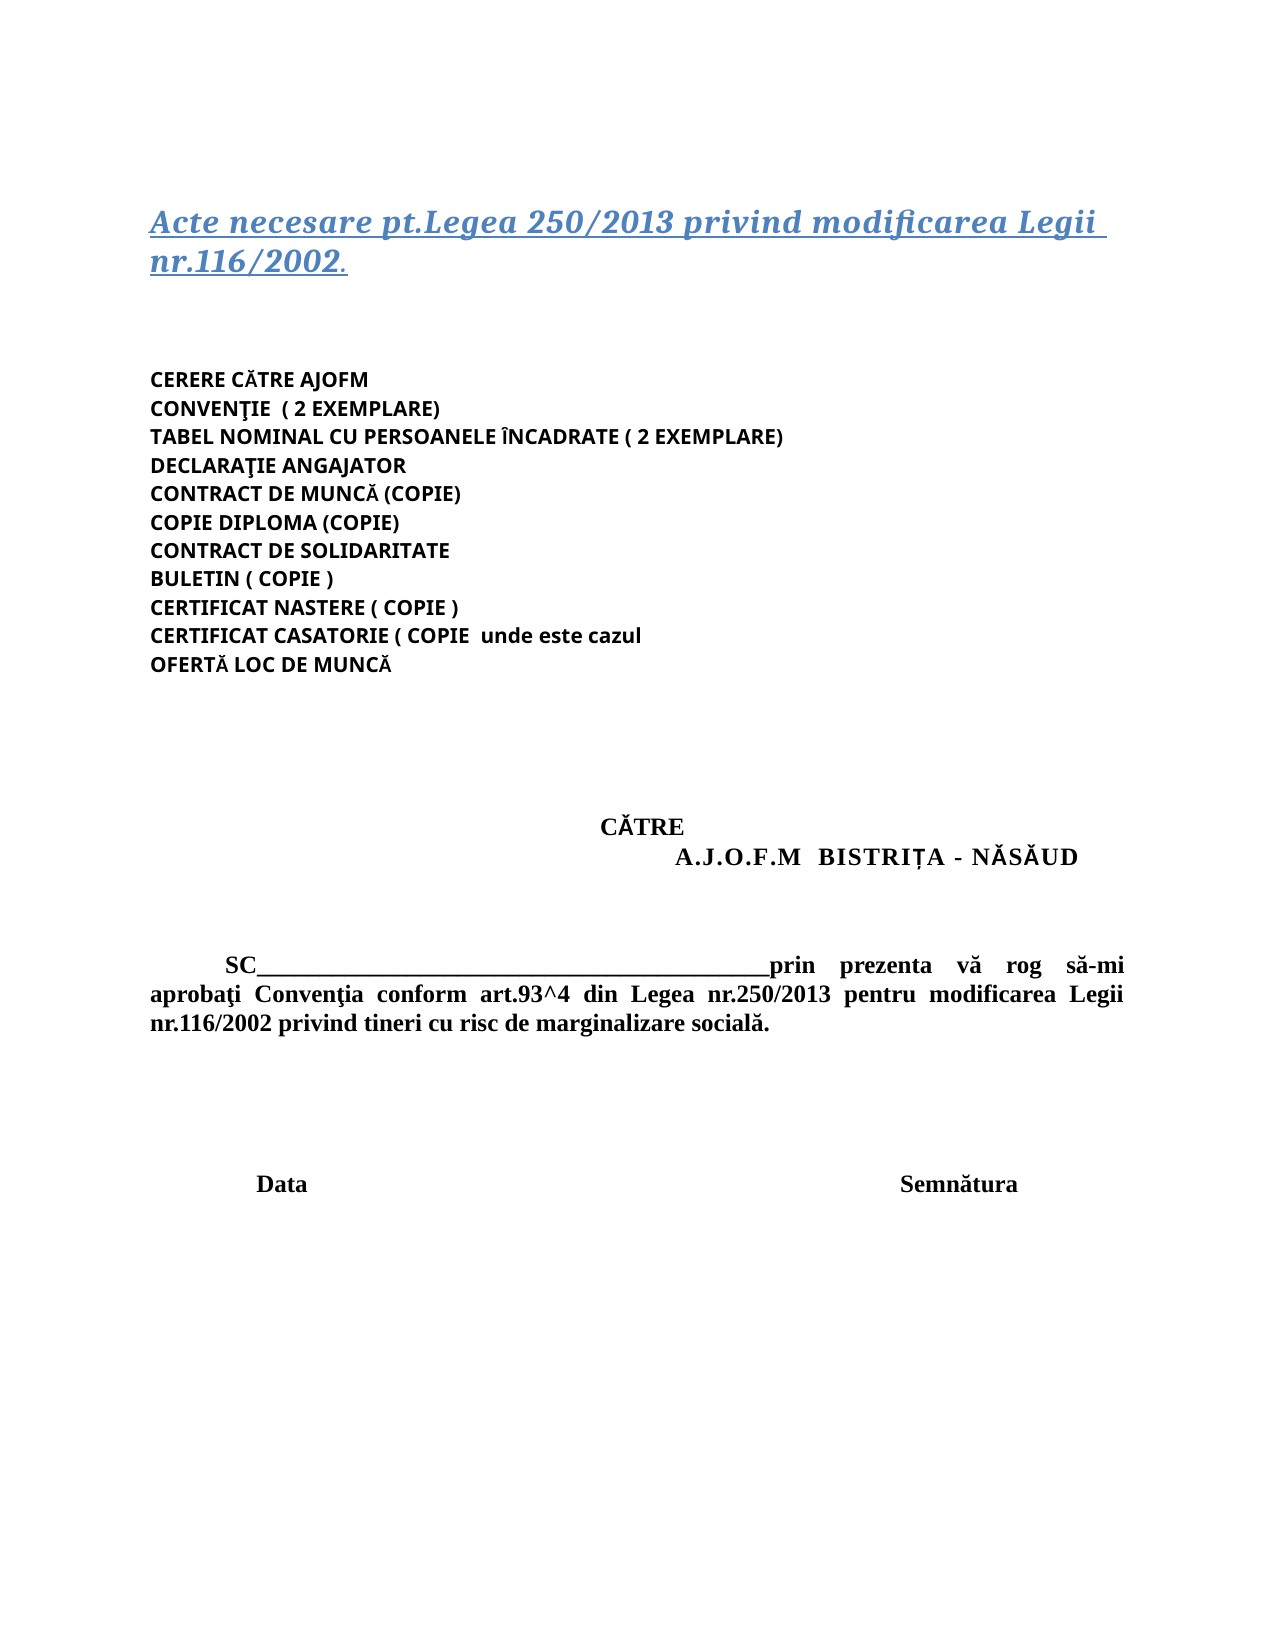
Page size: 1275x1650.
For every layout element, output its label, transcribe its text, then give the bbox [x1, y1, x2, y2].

text CONTRACT DE SOLIDARITATE [150, 536, 1125, 564]
subtitle Acte necesare pt.Legea 250/2013 privind modificarea Legii nr.116/2002. [150, 204, 1125, 280]
text DECLARAŢIE ANGAJATOR [150, 451, 1125, 479]
text BULETIN ( COPIE ) [150, 564, 1125, 593]
title SC_________________________________________prin prezenta vă rog să-mi aprobaţi Convenţia conform art.93^4 din Legea nr.250/2013 pentru modificarea Legii nr.116/2002 privind tineri cu risc de marginalizare socială. [150, 951, 1125, 1037]
text CONVENŢIE ( 2 EXEMPLARE) [150, 394, 1125, 422]
text TABEL NOMINAL CU PERSOANELE ȊNCADRATE ( 2 EXEMPLARE) [150, 422, 1125, 451]
text CERTIFICAT NASTERE ( COPIE ) [150, 593, 1125, 621]
text CONTRACT DE MUNCĂ (COPIE) [150, 479, 1125, 508]
text CERTIFICAT CASATORIE ( COPIE unde este cazul [150, 621, 1125, 650]
text OFERTĂ LOC DE MUNCĂ [150, 650, 1125, 678]
subtitle A.J.O.F.M BISTRIȚA - NǍSǍUD [150, 841, 1125, 872]
title CǍTRE [525, 811, 1125, 841]
text COPIE DIPLOMA (COPIE) [150, 508, 1125, 536]
text CERERE CĂTRE AJOFM [150, 365, 1125, 394]
title Data Semnătura [150, 1169, 1125, 1198]
